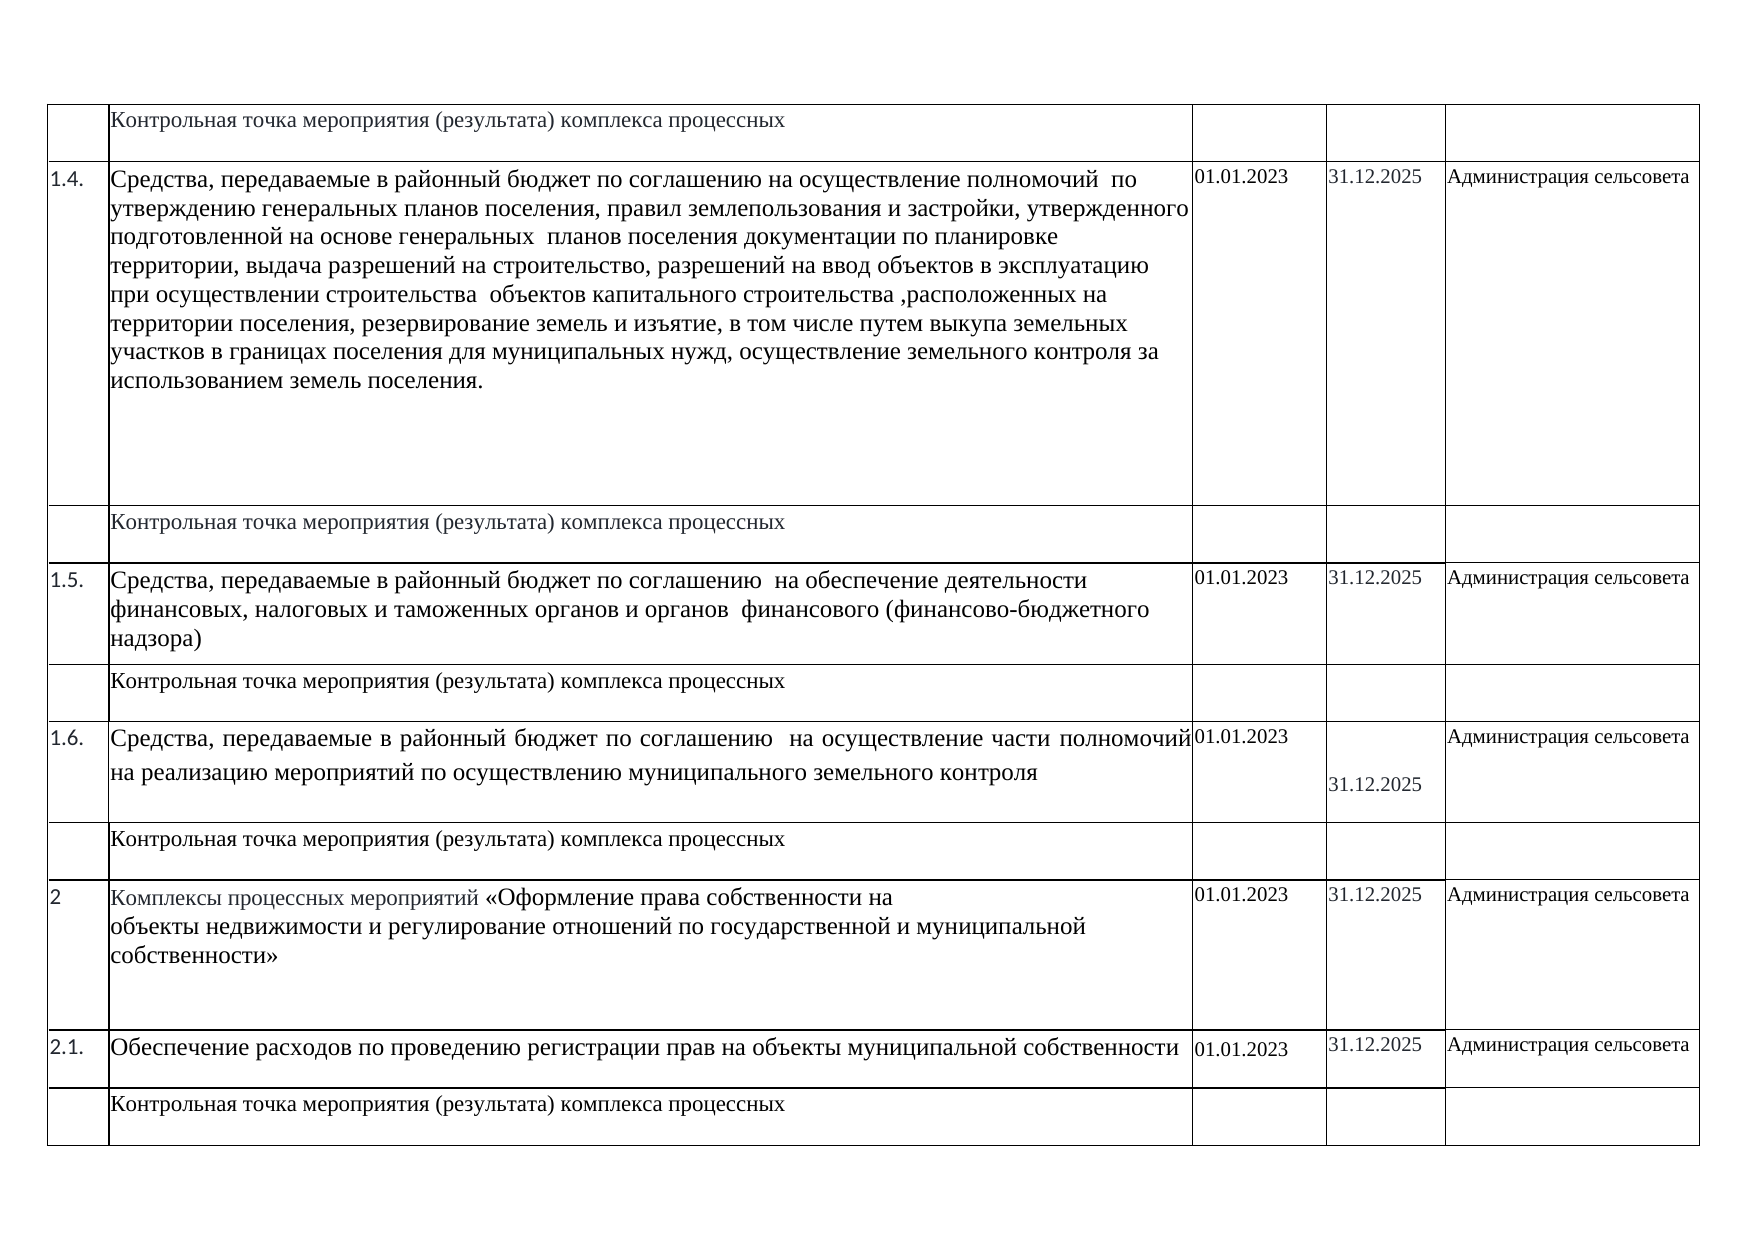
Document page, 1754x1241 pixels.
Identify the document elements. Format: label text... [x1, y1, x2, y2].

table_cell 31.12.2025 [1327, 564, 1445, 663]
table_cell 01.01.2023 [1193, 722, 1326, 822]
table_cell Контрольная точка мероприятия (результата) комплекса процессных [110, 506, 1192, 562]
table_cell Администрация сельсовета [1446, 722, 1699, 822]
table_cell 1.5. [48, 563, 108, 663]
table_cell [48, 506, 108, 562]
table_cell [1193, 506, 1326, 562]
table_cell [1193, 105, 1326, 161]
table_cell [1327, 823, 1445, 879]
table_cell [1327, 506, 1445, 562]
table_cell 2 [48, 880, 108, 1029]
table_cell 2.1. [48, 1030, 108, 1087]
table_cell [48, 105, 108, 161]
table_cell Администрация сельсовета [1446, 880, 1699, 1029]
table_cell 31.12.2025 [1327, 881, 1445, 1029]
table_cell 31.12.2025 [1327, 722, 1445, 822]
table_cell Контрольная точка мероприятия (результата) комплекса процессных [110, 823, 1192, 879]
table_cell 01.01.2023 [1193, 881, 1326, 1029]
table_cell [1446, 105, 1699, 161]
table_cell Администрация сельсовета [1446, 162, 1699, 504]
table_cell [48, 823, 108, 879]
table_cell Администрация сельсовета [1446, 1030, 1699, 1087]
table_cell 1.6. [48, 722, 108, 822]
table_cell [1446, 506, 1699, 562]
table_cell 01.01.2023 [1193, 1031, 1326, 1087]
table_cell [1327, 1089, 1445, 1145]
table_cell 01.01.2023 [1193, 564, 1326, 663]
table_cell [1193, 823, 1326, 879]
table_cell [110, 105, 1192, 161]
table_cell [1193, 665, 1326, 721]
table_cell Комплексы процессных мероприятий «Оформление права собственности на объекты недвижимости и регулирование отношений по государственной и муниципальной собственности» [110, 881, 1192, 1029]
table_cell Контрольная точка мероприятия (результата) комплекса процессных [110, 665, 1192, 721]
table_cell Средства, передаваемые в районный бюджет по соглашению на осуществление части полномочий на реализацию мероприятий по осуществлению муниципального земельного контроля [109, 722, 1192, 822]
table_cell Контрольная точка мероприятия (результата) комплекса процессных [110, 1089, 1192, 1145]
table_cell 01.01.2023 [1193, 162, 1326, 504]
table_cell 1.4. [48, 162, 108, 504]
table_cell [48, 665, 108, 721]
table_cell Средства, передаваемые в районный бюджет по соглашению на обеспечение деятельности финансовых, налоговых и таможенных органов и органов финансового (финансово-бюджетного надзора) [110, 564, 1192, 663]
table_cell [1327, 105, 1445, 161]
table_cell [1446, 1088, 1699, 1145]
table_cell [1446, 665, 1699, 721]
table_cell [48, 1088, 108, 1145]
table_cell Средства, передаваемые в районный бюджет по соглашению на осуществление полномочий по утверждению генеральных планов поселения, правил землепользования и застройки, утвержденного подготовленной на основе генеральных планов поселения документации по планировке территории, выдача разрешений на строительство, разрешений на ввод объектов в эксплуатацию при осуществлении строительства объектов капитального строительства ,расположенных на территории поселения, резервирование земель и изъятие, в том числе путем выкупа земельных участков в границах поселения для муниципальных нужд, осуществление земельного контроля за использованием земель поселения. [110, 162, 1192, 504]
table_cell [1327, 665, 1445, 721]
table_cell [1193, 1089, 1326, 1145]
table_cell 31.12.2025 [1327, 162, 1445, 504]
table_cell Обеспечение расходов по проведению регистрации прав на объекты муниципальной собственности [110, 1031, 1192, 1087]
table_cell 31.12.2025 [1327, 1031, 1445, 1087]
table_cell [1446, 823, 1699, 879]
table_cell Администрация сельсовета [1446, 563, 1699, 663]
